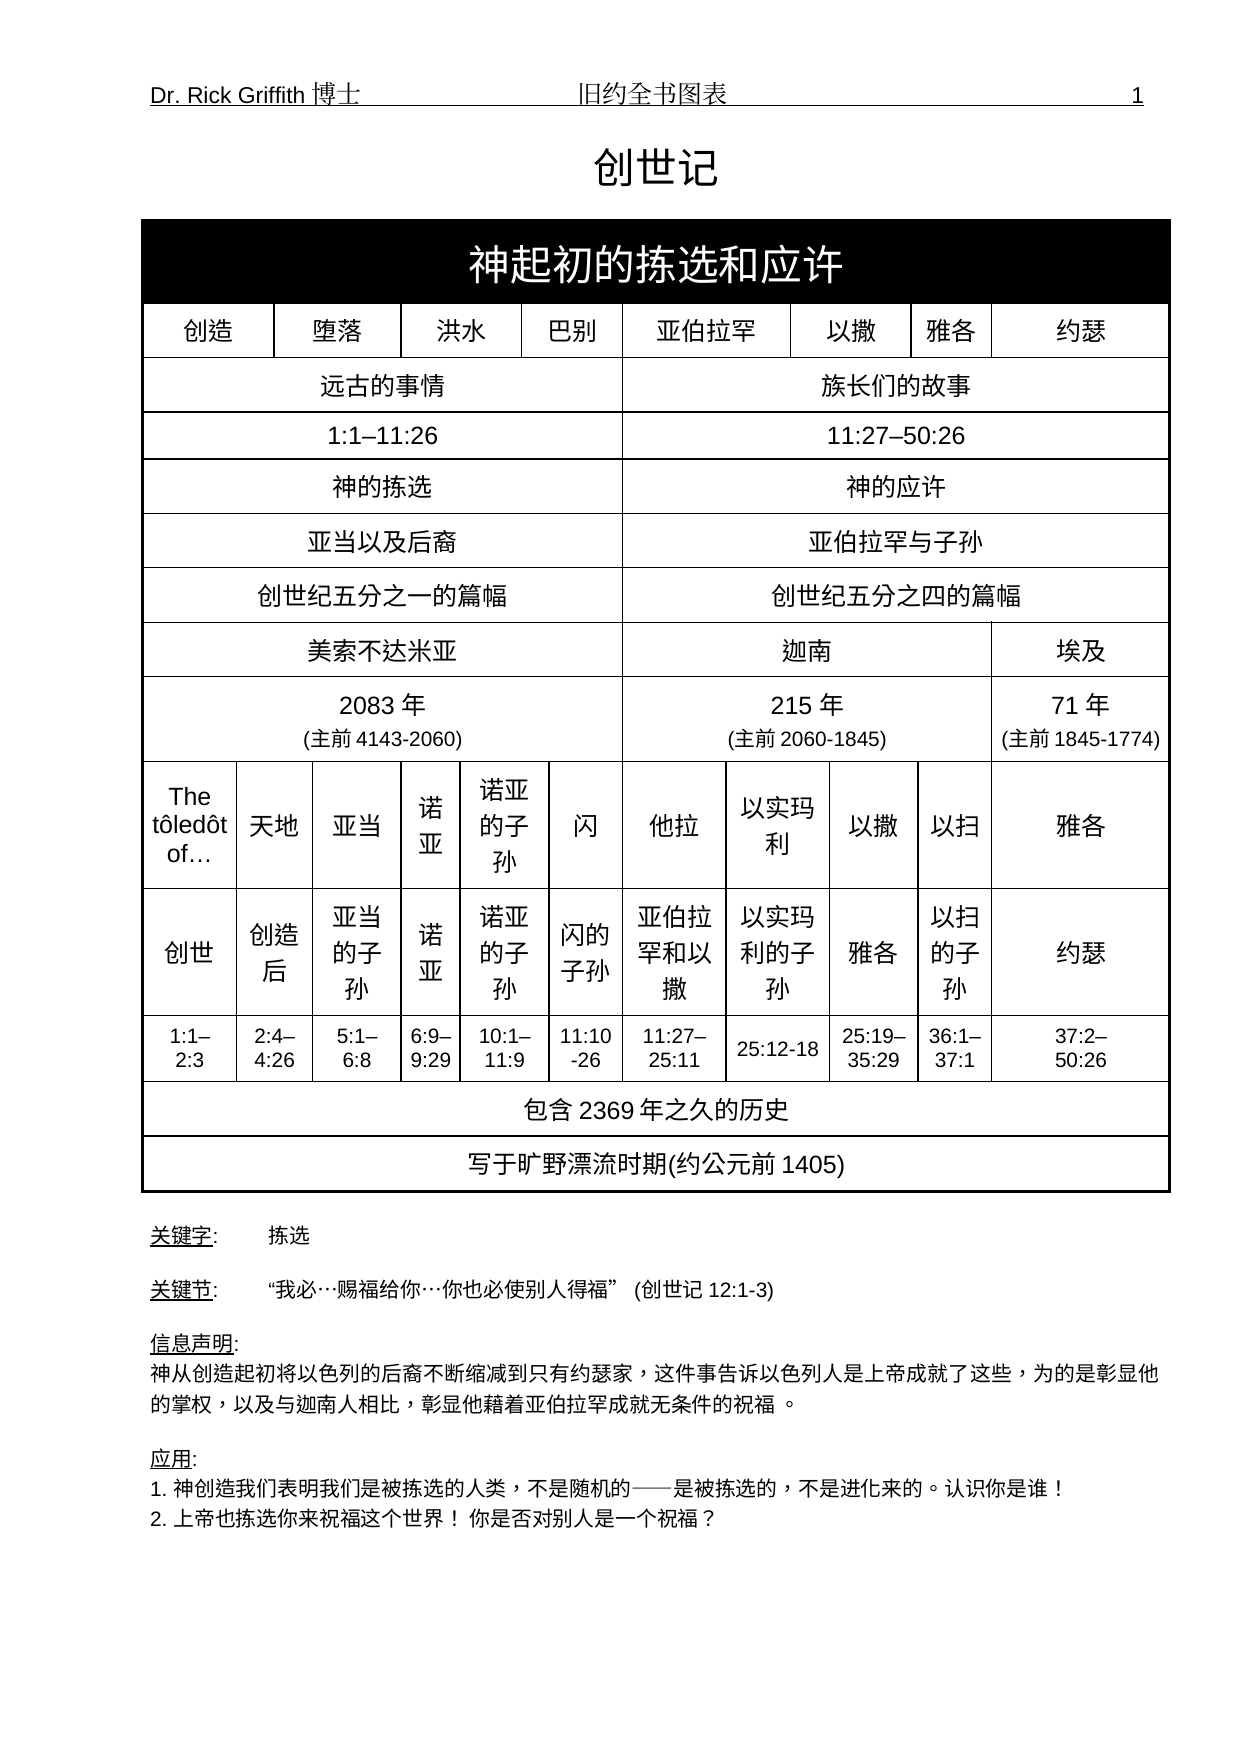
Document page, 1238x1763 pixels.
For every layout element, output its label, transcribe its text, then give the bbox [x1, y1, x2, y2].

table_cell 37:2– 50:26 [992, 1016, 1168, 1081]
table_cell 约瑟 [992, 889, 1168, 1014]
text 1. 神创造我们表明我们是被拣选的人类，不是随机的——是被拣选的，不是进化来的。认识你是谁！ [150, 1472, 1162, 1502]
table_cell 以撒 [830, 762, 917, 887]
table_cell 215 年 (主前2060-1845) [623, 677, 991, 761]
table_cell 以扫 [919, 762, 991, 887]
table_cell 以实玛利 [727, 762, 829, 887]
table_cell 诺亚 [402, 762, 459, 887]
table_cell 创世纪五分之一的篇幅 [144, 568, 622, 621]
table_cell 约瑟 [992, 304, 1168, 356]
text 关键节: “我必…赐福给你…你也必使别人得福” (创世记 12:1-3) [150, 1273, 1162, 1303]
table_cell 天地 [237, 762, 312, 887]
table_cell 创造 [144, 304, 273, 356]
table_cell 1:1–11:26 [144, 413, 622, 458]
table_cell 亚伯拉罕 [623, 304, 790, 356]
table_cell 亚当的子孙 [313, 889, 400, 1014]
table_cell 5:1– 6:8 [313, 1016, 400, 1081]
table_cell 埃及 [992, 623, 1168, 676]
table_cell 雅各 [992, 762, 1168, 887]
table_cell 洪水 [402, 304, 521, 356]
table_cell 以撒 [791, 304, 910, 356]
table_cell 他拉 [623, 762, 725, 887]
table_cell 亚伯拉罕与子孙 [623, 514, 1168, 567]
table_cell 11:10-26 [550, 1016, 622, 1081]
text 信息声明: [150, 1327, 1162, 1358]
table_cell 包含 2369年之久的历史 [144, 1082, 1168, 1135]
table_cell 10:1– 11:9 [461, 1016, 548, 1081]
table_cell 闪 [550, 762, 622, 887]
table_cell 6:9– 9:29 [402, 1016, 459, 1081]
table_cell 11:27– 25:11 [623, 1016, 725, 1081]
table_cell The tôledôt of… [144, 762, 236, 887]
table_cell 亚当 [313, 762, 400, 887]
table_header 神起初的拣选和应许 [144, 222, 1168, 302]
table_cell 雅各 [912, 304, 991, 356]
text 2. 上帝也拣选你来祝福这个世界！ 你是否对别人是一个祝福？ [150, 1502, 1162, 1533]
table_cell 雅各 [830, 889, 917, 1014]
text 神从创造起初将以色列的后裔不断缩减到只有约瑟家，这件事告诉以色列人是上帝成就了这些，为的是彰显他的掌权，以及与迦南人相比，彰显他藉着亚伯拉罕成就无条件的祝福 。 [150, 1358, 1162, 1418]
table_cell 闪的子孙 [550, 889, 622, 1014]
table_cell 堕落 [275, 304, 400, 356]
table_cell 创造后 [237, 889, 312, 1014]
table_cell 神的应许 [623, 460, 1168, 512]
table_cell 远古的事情 [144, 358, 622, 411]
text 创世记 [150, 135, 1162, 195]
table_cell 25:19– 35:29 [830, 1016, 917, 1081]
table_cell 诺亚 [402, 889, 459, 1014]
table_cell 36:1– 37:1 [919, 1016, 991, 1081]
text 应用: [150, 1442, 1162, 1472]
table_cell 以扫的子孙 [919, 889, 991, 1014]
table_cell 巴别 [522, 304, 622, 356]
table_cell 以实玛利的子孙 [727, 889, 829, 1014]
table_cell 诺亚的子孙 [461, 889, 548, 1014]
table_cell 1:1– 2:3 [144, 1016, 236, 1081]
table_cell 写于旷野漂流时期(约公元前1405) [144, 1137, 1168, 1189]
table_cell 诺亚的子孙 [461, 762, 548, 887]
table_cell 族长们的故事 [623, 358, 1168, 411]
table_cell 11:27–50:26 [623, 413, 1168, 458]
table_cell 美索不达米亚 [144, 623, 622, 676]
table_cell 2083 年 (主前4143-2060) [144, 677, 622, 761]
text 关键字: 拣选 [150, 1219, 1162, 1249]
table_cell 神的拣选 [144, 460, 622, 512]
table_cell 创世纪五分之四的篇幅 [623, 568, 1168, 621]
table_cell 创世 [144, 889, 236, 1014]
table_cell 亚伯拉罕和以撒 [623, 889, 725, 1014]
table_cell 71 年 (主前1845-1774) [992, 677, 1168, 761]
table_cell 亚当以及后裔 [144, 514, 622, 567]
table_cell 迦南 [623, 623, 991, 676]
table_cell 25:12-18 [727, 1016, 829, 1081]
table_cell 2:4– 4:26 [237, 1016, 312, 1081]
